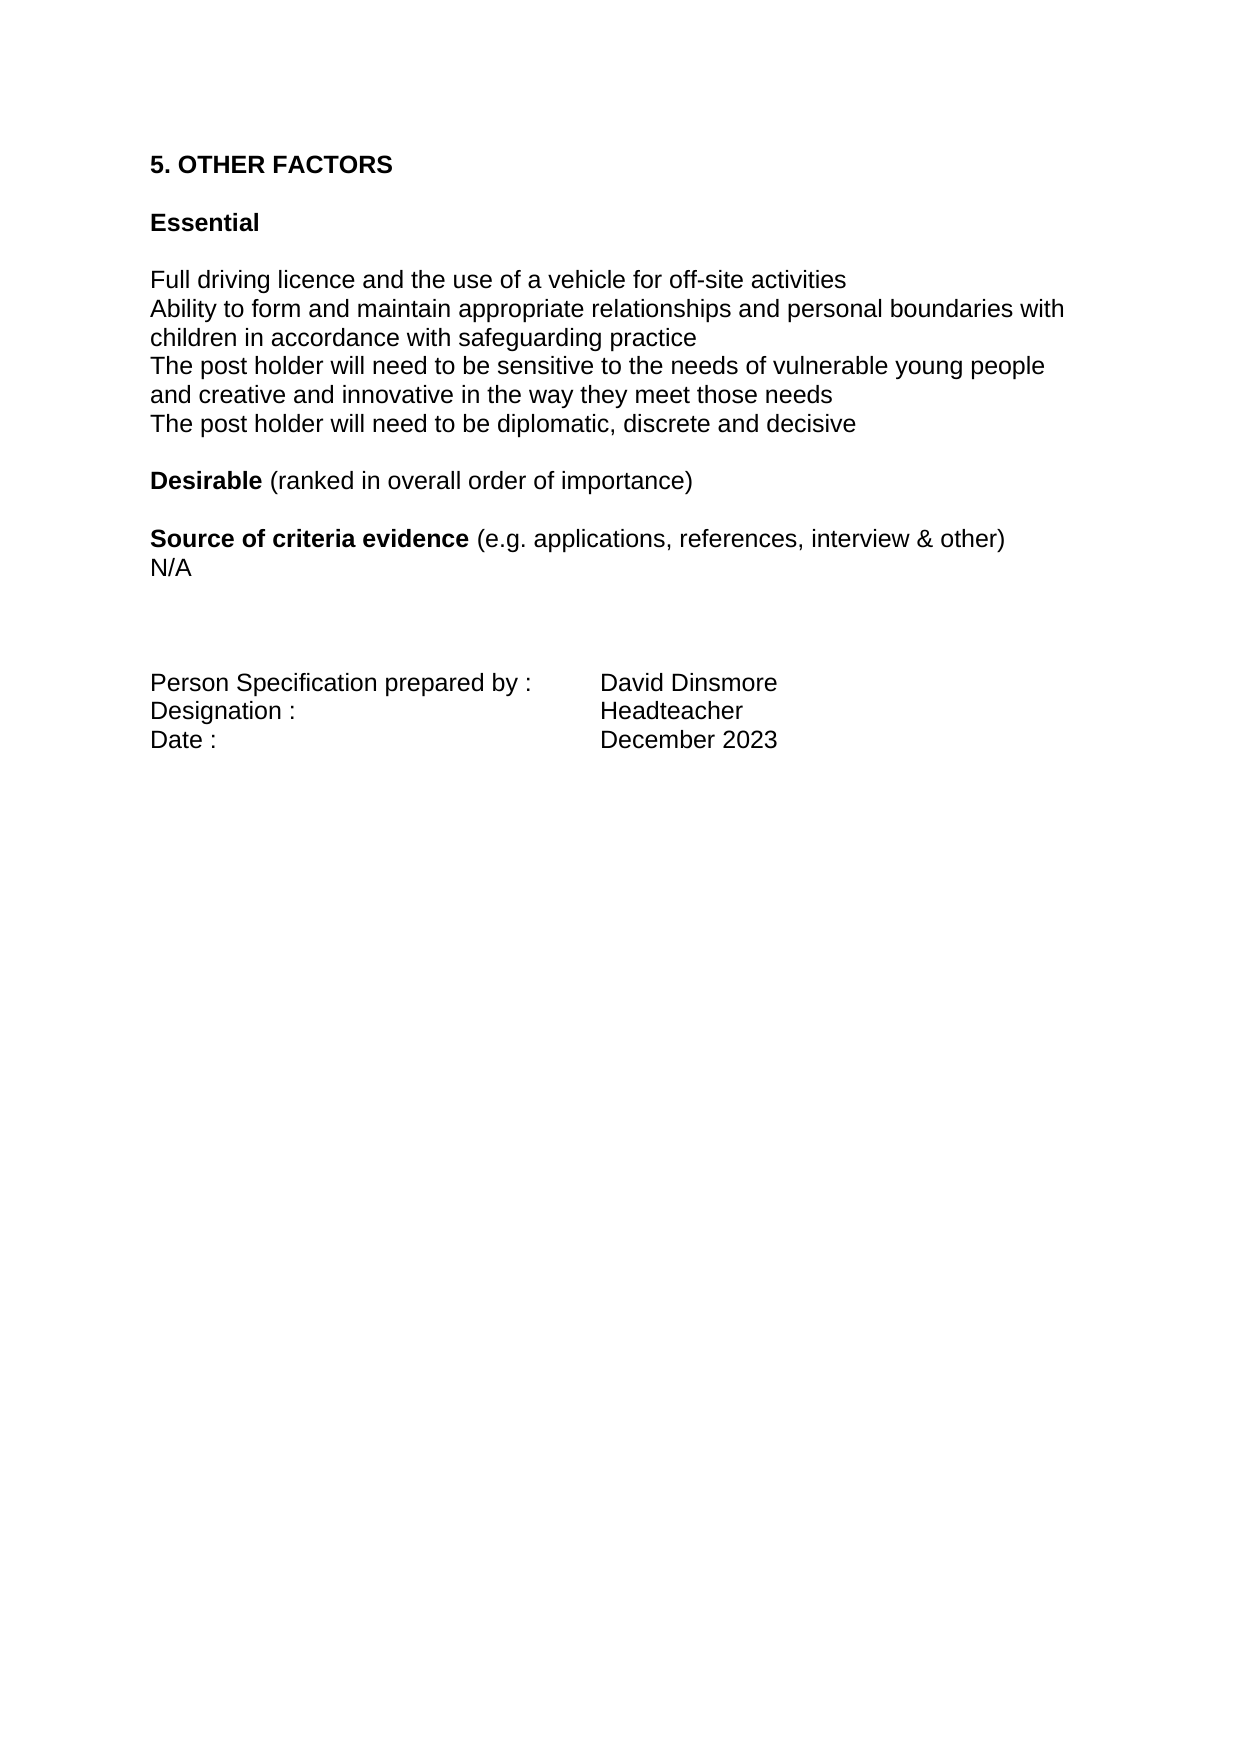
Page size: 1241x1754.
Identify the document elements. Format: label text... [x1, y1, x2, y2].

text 5. OTHER FACTORS [150, 150, 1090, 179]
text The post holder will need to be diplomatic, discrete and decisive [150, 409, 1090, 437]
text N/A [150, 552, 1090, 581]
text Person Specification prepared by : David Dinsmore [150, 667, 1090, 696]
text The post holder will need to be sensitive to the needs of vulnerable young people and creative and innovative in the way they meet those needs [150, 351, 1090, 409]
text Source of criteria evidence (e.g. applications, references, interview & other) [150, 524, 1090, 552]
text Essential [150, 207, 1090, 236]
text Desirable (ranked in overall order of importance) [150, 466, 1090, 495]
text Ability to form and maintain appropriate relationships and personal boundaries with children in accordance with safeguarding practice [150, 294, 1090, 351]
text Designation : Headteacher [150, 696, 1090, 725]
text Full driving licence and the use of a vehicle for off-site activities [150, 265, 1090, 294]
text Date : December 2023 [150, 725, 1090, 754]
